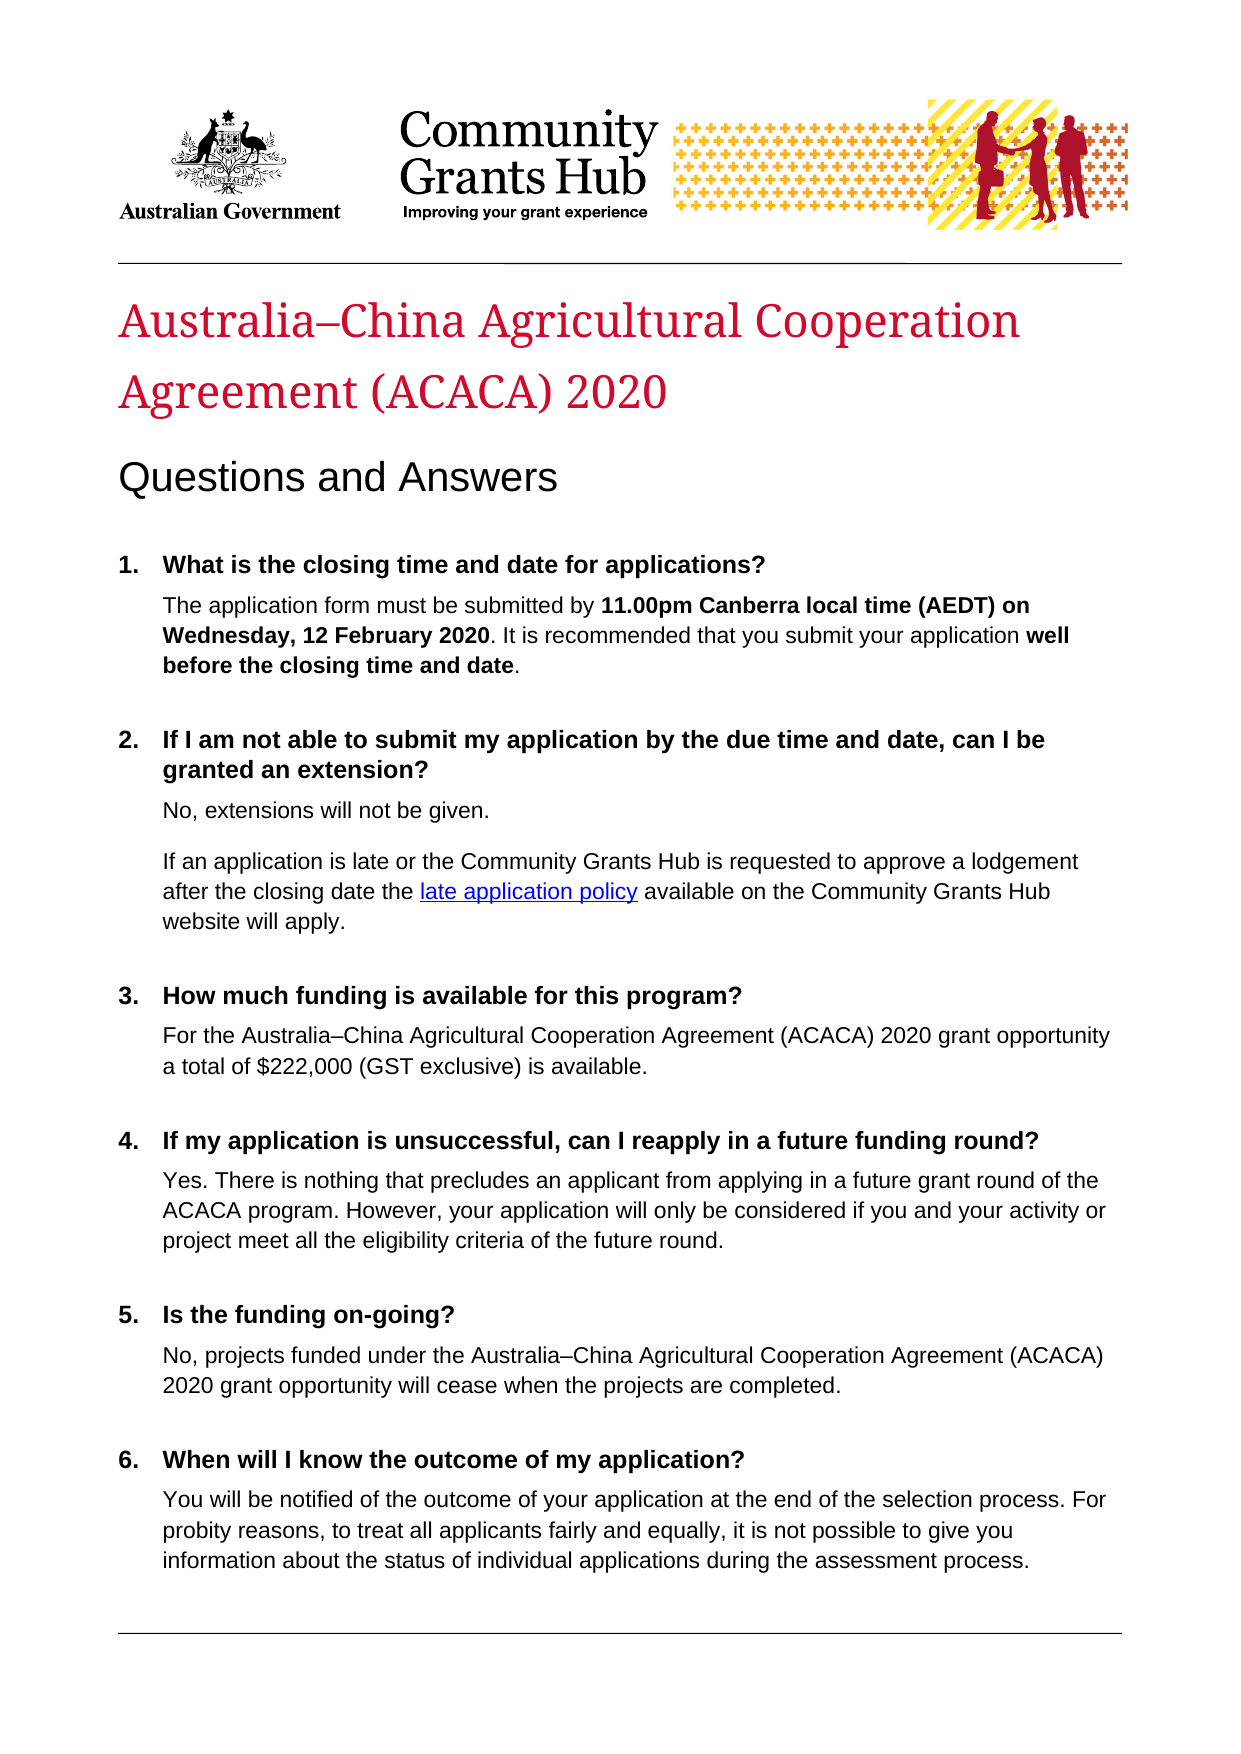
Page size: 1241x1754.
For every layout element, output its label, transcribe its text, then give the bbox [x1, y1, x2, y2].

subtitle When will I know the outcome of my application? [118, 1444, 1122, 1474]
text Questions and Answers [118, 452, 1122, 500]
text You will be notified of the outcome of your application at the end of the selection process. For probity reasons, to treat all applicants fairly and equally, it is not possible to give you information about the status of individual applications during the assessment process. [162, 1486, 1122, 1573]
subtitle Is the funding on-going? [118, 1299, 1122, 1329]
subtitle How much funding is available for this program? [118, 980, 1122, 1010]
text Yes. There is nothing that precludes an applicant from applying in a future grant round of the ACACA program. However, your application will only be considered if you and your activity or project meet all the eligibility criteria of the future round. [162, 1167, 1122, 1254]
subtitle If my application is unsuccessful, can I reapply in a future funding round? [118, 1124, 1122, 1154]
text No, projects funded under the Australia–China Agricultural Cooperation Agreement (ACACA) 2020 grant opportunity will cease when the projects are completed. [162, 1342, 1122, 1398]
text Australia–China Agricultural Cooperation Agreement (ACACA) 2020 [118, 288, 1122, 422]
subtitle What is the closing time and date for applications? [118, 549, 1122, 579]
subtitle If I am not able to submit my application by the due time and date, can I be granted an extension? [118, 724, 1122, 784]
picture [670, 96, 1129, 233]
text If an application is late or the Community Grants Hub is requested to approve a lodgement after the closing date the late application policy available on the Community Grants Hub website will apply. [162, 848, 1122, 934]
text For the Australia–China Agricultural Cooperation Agreement (ACACA) 2020 grant opportunity a total of $222,000 (GST exclusive) is available. [162, 1022, 1122, 1079]
text The application form must be submitted by 11.00pm Canberra local time (AEDT) on Wednesday, 12 February 2020. It is recommended that you submit your application well before the closing time and date. [162, 592, 1122, 678]
text No, extensions will not be given. [162, 797, 1122, 823]
